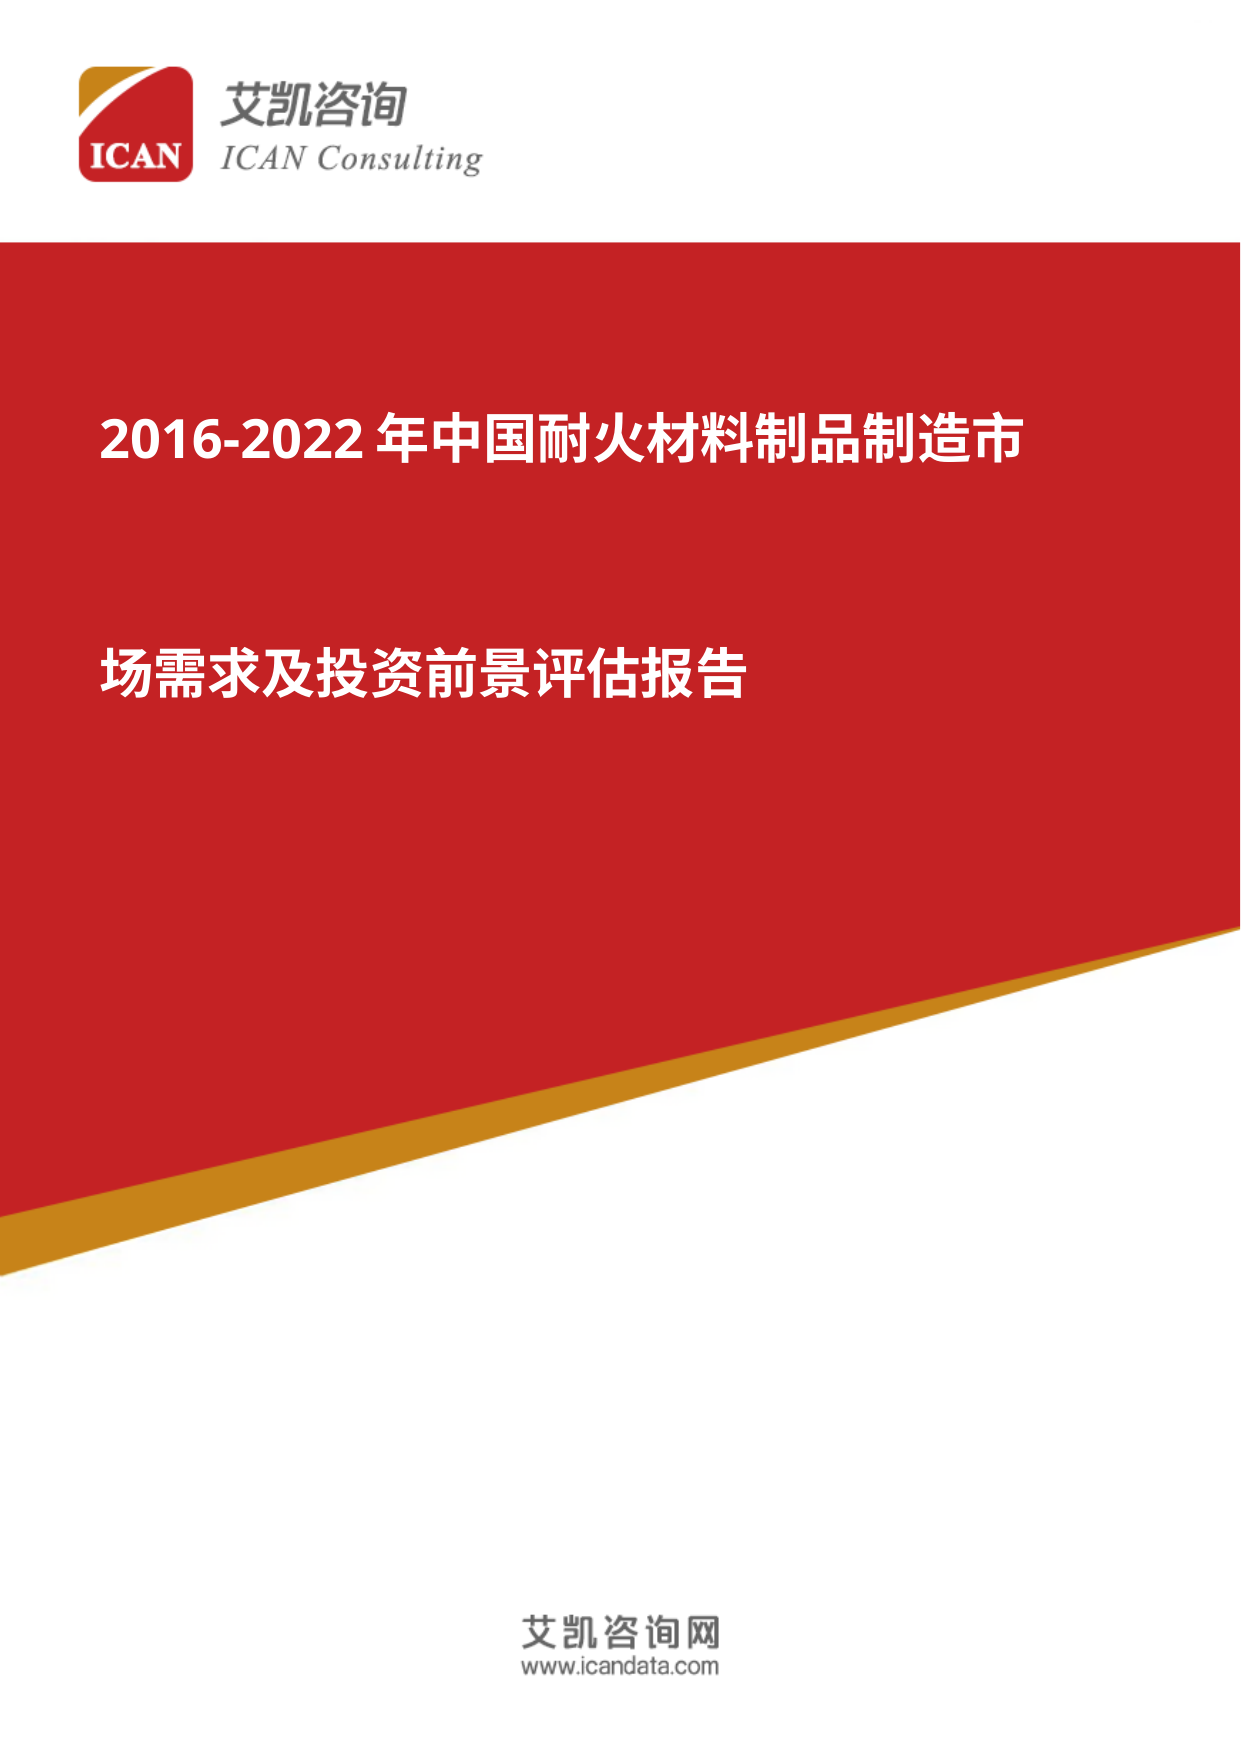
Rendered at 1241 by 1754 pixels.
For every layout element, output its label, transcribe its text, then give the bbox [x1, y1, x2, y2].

picture [0, 5, 1241, 1754]
subtitle 2016-2022年中国耐火材料制品制造市场需求及投资前景评估报告 [99, 386, 1053, 718]
